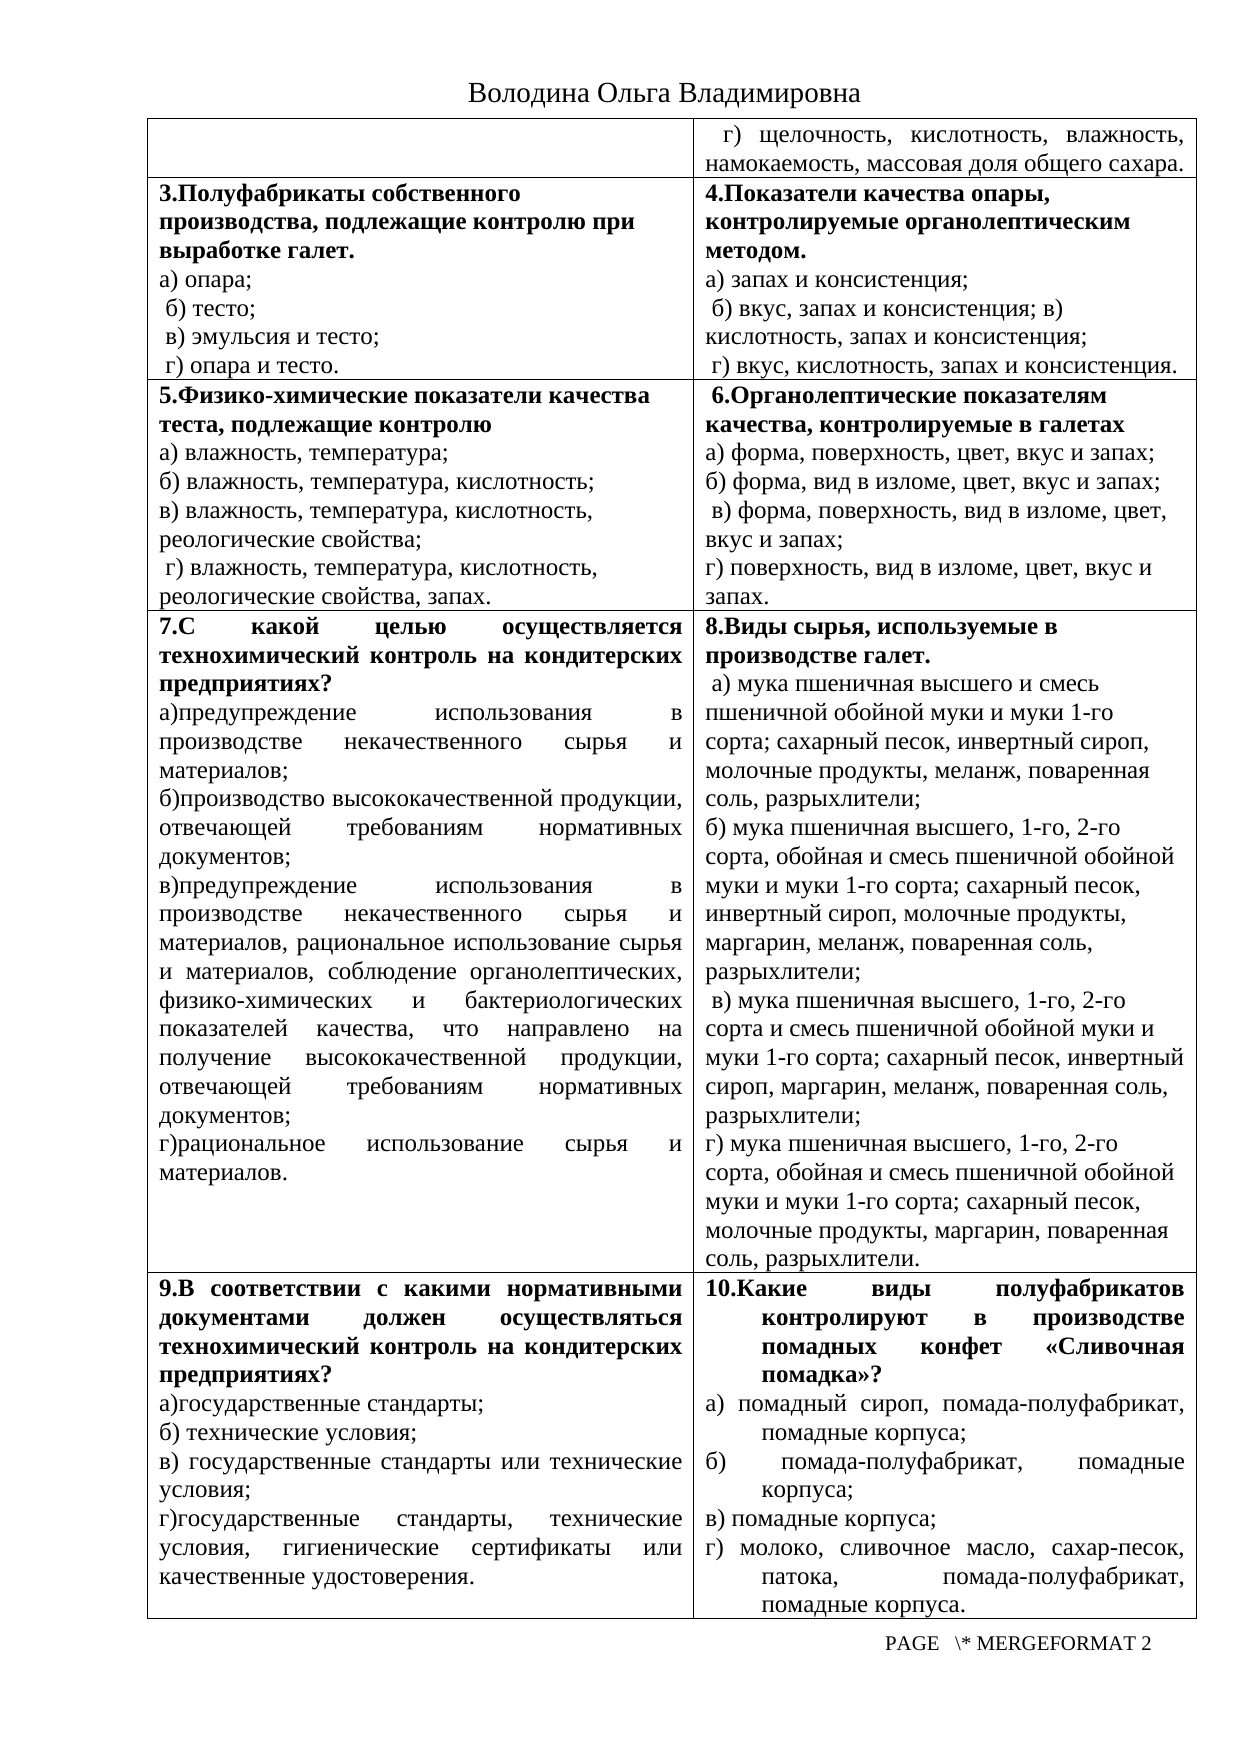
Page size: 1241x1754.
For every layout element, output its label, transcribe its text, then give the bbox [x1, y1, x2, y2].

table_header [694, 119, 1196, 177]
table_cell 7.С какой целью осуществляется технохимический контроль на кондитерских предприятиях? а)предупреждение использования в производстве некачественного сырья и материалов; б)производство высококачественной продукции, отвечающей требованиям нормативных документов; в)предупреждение использования в производстве некачественного сырья и материалов, рациональное использование сырья и материалов, соблюдение органолептических, физико-химических и бактериологических показателей качества, что направлено на получение высококачественной продукции, отвечающей требованиям нормативных документов; г)рациональное использование сырья и материалов. [148, 611, 693, 1272]
table_cell 3.Полуфабрикаты собственного производства, подлежащие контролю при выработке галет. а) опара; б) тесто; в) эмульсия и тесто; г) опара и тесто. [148, 178, 693, 379]
table_cell 4.Показатели качества опары, контролируемые органолептическим методом. а) запах и консистенция; б) вкус, запах и консистенция; в) кислотность, запах и консистенция; г) вкус, кислотность, запах и консистенция. [694, 178, 1196, 379]
table_cell 8.Виды сырья, используемые в производстве галет. а) мука пшеничная высшего и смесь пшеничной обойной муки и муки 1-го сорта; сахарный песок, инвертный сироп, молочные продукты, меланж, поваренная соль, разрыхлители; б) мука пшеничная высшего, 1-го, 2-го сорта, обойная и смесь пшеничной обойной муки и муки 1-го сорта; сахарный песок, инвертный сироп, молочные продукты, маргарин, меланж, поваренная соль, разрыхлители; в) мука пшеничная высшего, 1-го, 2-го сорта и смесь пшеничной обойной муки и муки 1-го сорта; сахарный песок, инвертный сироп, маргарин, меланж, поваренная соль, разрыхлители; г) мука пшеничная высшего, 1-го, 2-го сорта, обойная и смесь пшеничной обойной муки и муки 1-го сорта; сахарный песок, молочные продукты, маргарин, поваренная соль, разрыхлители. [694, 611, 1196, 1272]
table_cell 9.В соответствии с какими нормативными документами должен осуществляться технохимический контроль на кондитерских предприятиях? а)государственные стандарты; б) технические условия; в) государственные стандарты или технические условия; г)государственные стандарты, технические условия, гигиенические сертификаты или качественные удостоверения. [148, 1273, 693, 1618]
table_cell 10.Какие виды полуфабрикатов контролируют в производстве помадных конфет «Сливочная помадка»? а) помадный сироп, помада-полуфабрикат, помадные корпуса; б) помада-полуфабрикат, помадные корпуса; в) помадные корпуса; г) молоко, сливочное масло, сахар-песок, патока, помада-полуфабрикат, помадные корпуса. [694, 1273, 1196, 1618]
table_cell 6.Органолептические показателям качества, контролируемые в галетах а) форма, поверхность, цвет, вкус и запах; б) форма, вид в изломе, цвет, вкус и запах; в) форма, поверхность, вид в изломе, цвет, вкус и запах; г) поверхность, вид в изломе, цвет, вкус и запах. [694, 380, 1196, 610]
table_cell 5.Физико-химические показатели качества теста, подлежащие контролю а) влажность, температура; б) влажность, температура, кислотность; в) влажность, температура, кислотность, реологические свойства; г) влажность, температура, кислотность, реологические свойства, запах. [148, 380, 693, 610]
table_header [148, 119, 693, 177]
